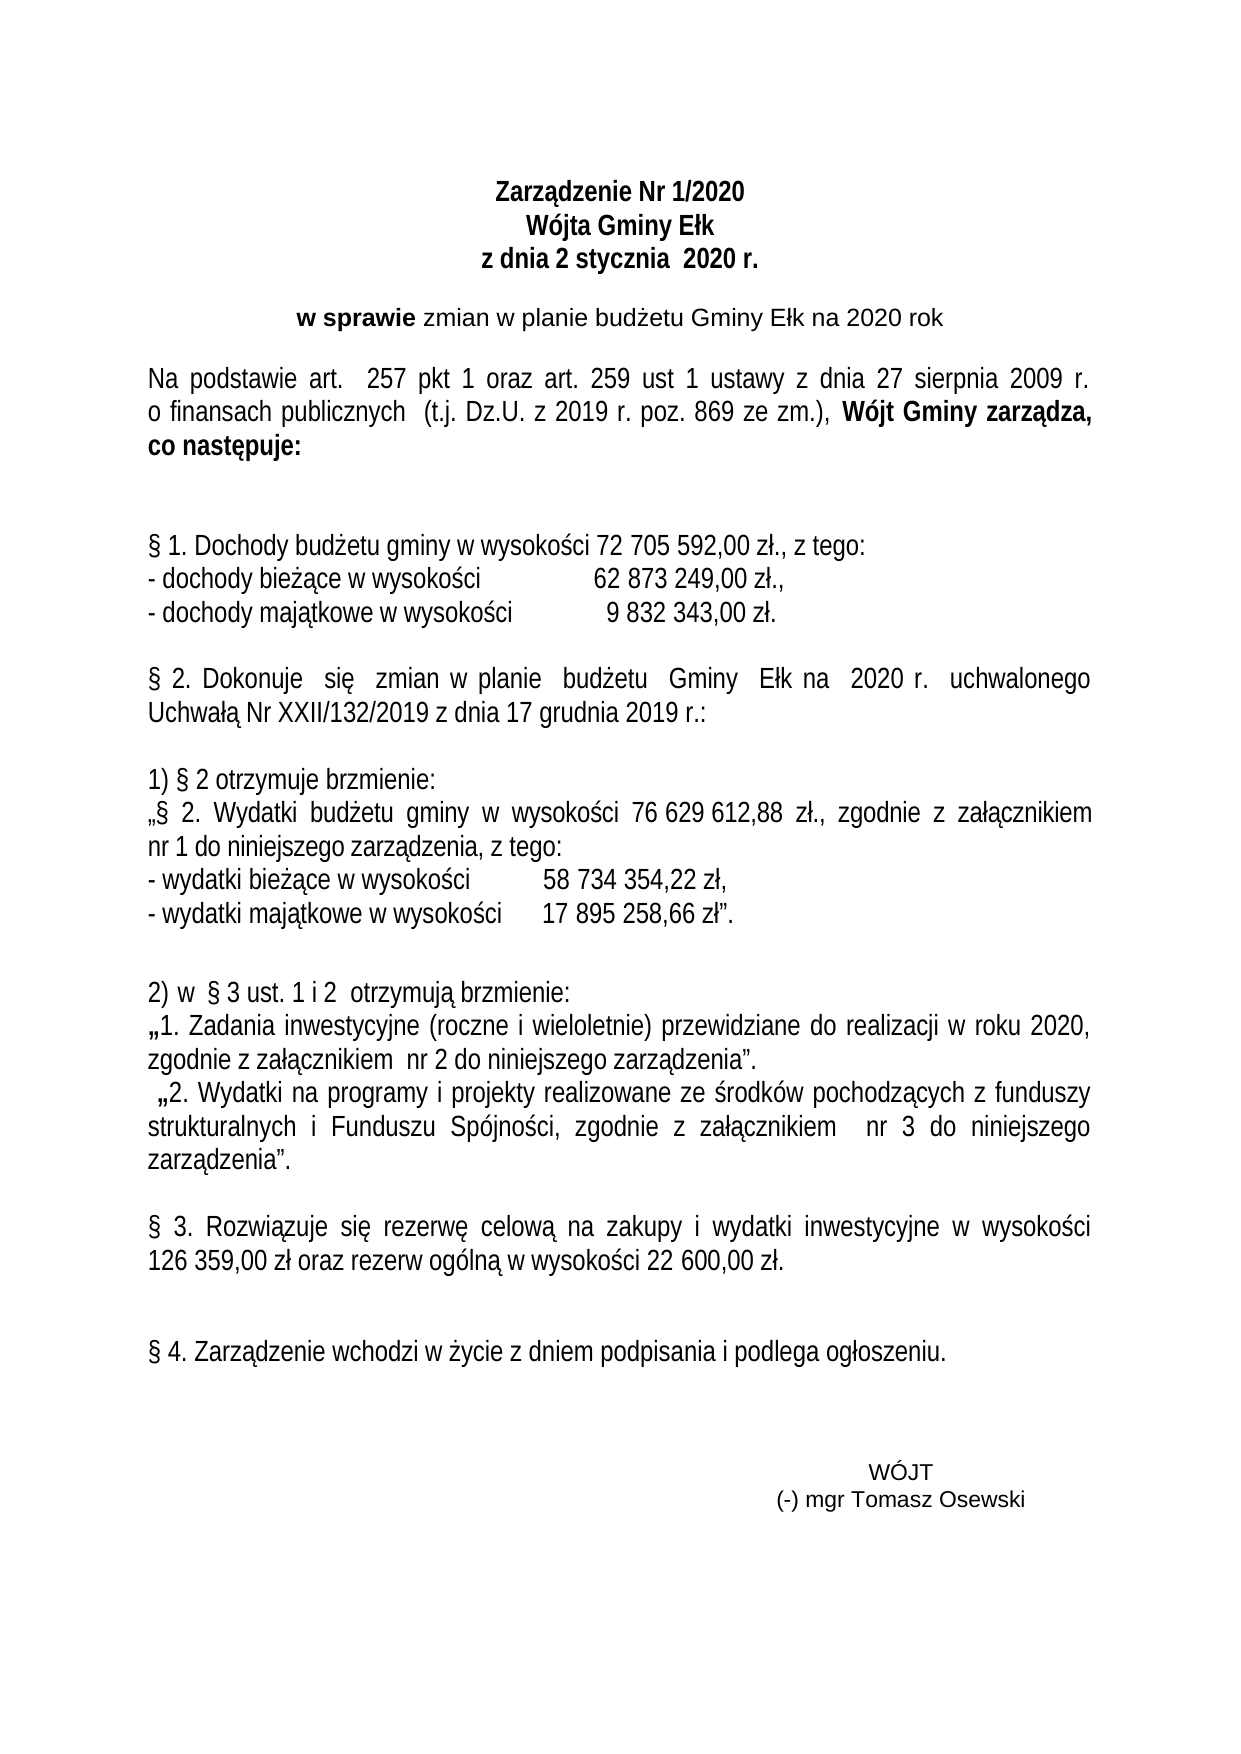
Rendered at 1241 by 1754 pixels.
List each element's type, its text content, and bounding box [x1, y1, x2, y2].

text „§ 2. Wydatki budżetu gminy w wysokości 76 629 612,88 zł., zgodnie z załącznikiem nr 1 do niniejszego zarządzenia, z tego: [148, 795, 1093, 862]
text Na podstawie art. 257 pkt 1 oraz art. 259 ust 1 ustawy z dnia 27 sierpnia 2009 r. o finansach publicznych (t.j. Dz.U. z 2019 r. poz. 869 ze zm.), Wójt Gminy zarządza, co następuje: [148, 361, 1093, 461]
text - dochody bieżące w wysokości 62 873 249,00 zł., [148, 561, 1093, 595]
text Wójta Gminy Ełk [148, 208, 1093, 241]
text § 1. Dochody budżetu gminy w wysokości 72 705 592,00 zł., z tego: [148, 528, 1093, 561]
text „1. Zadania inwestycyjne (roczne i wieloletnie) przewidziane do realizacji w roku 2020, zgodnie z załącznikiem nr 2 do niniejszego zarządzenia”. [148, 1008, 1093, 1075]
text w sprawie zmian w planie budżetu Gminy Ełk na 2020 rok [148, 303, 1093, 332]
text - wydatki bieżące w wysokości 58 734 354,22 zł, - wydatki majątkowe w wysokości 17 895 258,66 zł”. [148, 862, 1093, 929]
text § 4. Zarządzenie wchodzi w życie z dniem podpisania i podlega ogłoszeniu. [148, 1334, 1093, 1401]
list w § 3 ust. 1 i 2 otrzymują brzmienie: [148, 975, 1093, 1008]
title Zarządzenie Nr 1/2020 [148, 174, 1093, 208]
text 1) § 2 otrzymuje brzmienie: [148, 762, 1093, 795]
text z dnia 2 stycznia 2020 r. [148, 241, 1093, 274]
text § 3. Rozwiązuje się rezerwę celową na zakupy i wydatki inwestycyjne w wysokości 126 359,00 zł oraz rezerw ogólną w wysokości 22 600,00 zł. [148, 1209, 1093, 1276]
text WÓJT [709, 1459, 1093, 1486]
list „2. Wydatki na programy i projekty realizowane ze środków pochodzących z funduszy strukturalnych i Funduszu Spójności, zgodnie z załącznikiem nr 3 do niniejszego zarządzenia”. [148, 1075, 1093, 1176]
text § 2. Dokonuje się zmian w planie budżetu Gminy Ełk na 2020 r. uchwalonego Uchwałą Nr XXII/132/2019 z dnia 17 grudnia 2019 r.: [148, 662, 1093, 728]
text (-) mgr Tomasz Osewski [709, 1486, 1093, 1512]
text - dochody majątkowe w wysokości 9 832 343,00 zł. [148, 595, 1093, 628]
